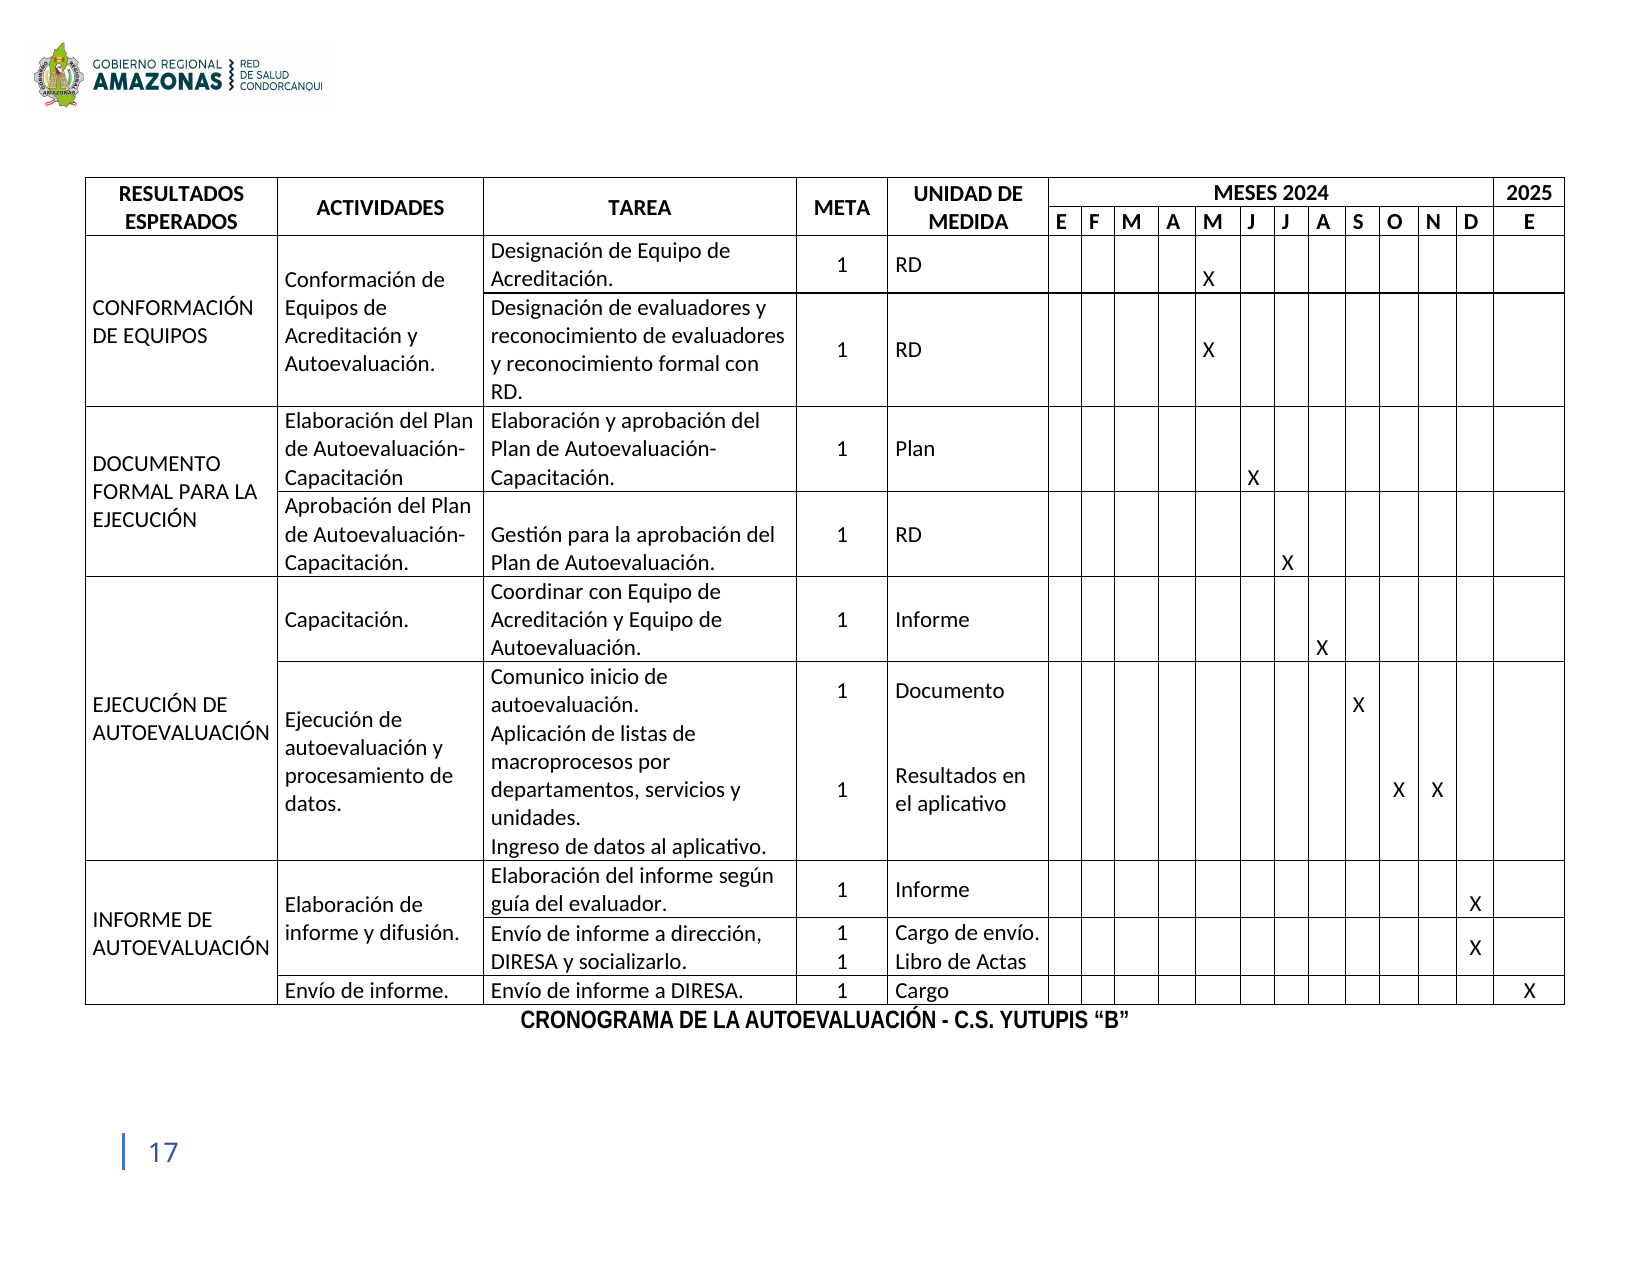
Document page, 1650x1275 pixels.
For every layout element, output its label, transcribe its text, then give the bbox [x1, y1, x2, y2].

table_cell [1159, 918, 1195, 946]
table_cell X [1457, 918, 1493, 975]
picture [24, 42, 332, 110]
table_cell E [1494, 207, 1564, 235]
table_cell Aplicación de listas de macroprocesos por departamentos, servicios y unidades. [484, 718, 796, 831]
table_cell Coordinar con Equipo de Acreditación y Equipo de Autoevaluación. [484, 577, 796, 661]
table_cell [1275, 976, 1308, 1004]
table_cell A [1159, 207, 1195, 235]
table_cell [1457, 236, 1493, 292]
table_cell [1115, 718, 1158, 831]
text CRONOGRAMA DE LA AUTOEVALUACIÓN - C.S. YUTUPIS “B” [148, 1005, 1502, 1034]
table_cell [1159, 662, 1195, 718]
table_cell [1309, 976, 1345, 1004]
table_cell [1309, 831, 1345, 860]
table_cell X [1241, 407, 1274, 491]
table_cell [1049, 861, 1081, 917]
table_header MESES 2024 [1049, 178, 1493, 206]
table_cell [1380, 236, 1418, 292]
table_cell Elaboración del Plan de Autoevaluación-Capacitación [278, 407, 483, 491]
table_cell [1419, 294, 1456, 406]
table_cell [1275, 918, 1308, 946]
table_cell Libro de Actas [888, 946, 1048, 975]
table_cell Ejecución de autoevaluación y procesamiento de datos. [278, 662, 483, 860]
table_cell [1159, 577, 1195, 661]
table_cell [1380, 407, 1418, 491]
table_cell [1049, 831, 1081, 860]
table_cell [1275, 577, 1308, 661]
table_header TAREA [484, 178, 796, 235]
table_cell [1494, 407, 1564, 491]
table_cell [1241, 946, 1274, 975]
table_cell Comunico inicio de autoevaluación. [484, 662, 796, 718]
table_cell F [1082, 207, 1114, 235]
table_cell [1457, 718, 1493, 831]
table_cell [1494, 236, 1564, 292]
table_cell Cargo [888, 976, 1048, 1004]
table_cell [1494, 831, 1564, 860]
table_cell [1196, 407, 1240, 491]
table_cell Resultados en el aplicativo [888, 718, 1048, 860]
table_cell [1082, 831, 1114, 860]
table_cell [1346, 407, 1379, 491]
table_cell Aprobación del Plan de Autoevaluación-Capacitación. [278, 492, 483, 576]
table_cell [1494, 718, 1564, 831]
table_cell 1 [797, 861, 887, 917]
table_cell [1049, 236, 1081, 292]
table_cell Plan [888, 407, 1048, 491]
table_cell [1241, 831, 1274, 860]
table_cell [1419, 918, 1456, 946]
table_cell 1 [797, 407, 887, 491]
table_cell [1082, 407, 1114, 491]
table_cell [1115, 662, 1158, 718]
table_cell [1049, 577, 1081, 661]
table_cell [1346, 946, 1379, 975]
table_cell [1115, 918, 1158, 946]
table_cell Envío de informe a dirección, DIRESA y socializarlo. [484, 918, 796, 975]
table_cell [1346, 236, 1379, 292]
table_cell N [1419, 207, 1456, 235]
table_cell [1494, 946, 1564, 975]
table_cell [1082, 577, 1114, 661]
table_cell [1494, 861, 1564, 917]
table_cell [1115, 946, 1158, 975]
table_cell O [1380, 207, 1418, 235]
table_cell Cargo de envío. [888, 918, 1048, 946]
table_cell [1049, 918, 1081, 946]
table_cell [1380, 946, 1418, 975]
table_cell [1275, 236, 1308, 292]
table_cell [1196, 831, 1240, 860]
table_cell X [1275, 492, 1308, 576]
table_cell Informe [888, 577, 1048, 661]
table_cell [1275, 407, 1308, 491]
table_cell [1241, 918, 1274, 946]
table_cell [1275, 662, 1308, 718]
table_cell [1457, 662, 1493, 718]
table_cell [1115, 976, 1158, 1004]
table_cell [1196, 918, 1240, 946]
table_cell [1494, 492, 1564, 576]
table_cell 1 [797, 294, 887, 406]
table_cell [1457, 976, 1493, 1004]
table_cell Conformación de Equipos de Acreditación y Autoevaluación. [278, 236, 483, 406]
table_cell [1159, 407, 1195, 491]
table_cell [1275, 946, 1308, 975]
table_cell [1346, 918, 1379, 946]
table_cell EJECUCIÓN DE AUTOEVALUACIÓN [86, 577, 277, 860]
table_cell [1380, 662, 1418, 718]
table_cell [1082, 662, 1114, 718]
table_cell [1346, 718, 1379, 831]
table_header RESULTADOS ESPERADOS [86, 178, 277, 235]
table_cell [1082, 861, 1114, 917]
table_cell M [1196, 207, 1240, 235]
table_cell X [1196, 294, 1240, 406]
table_cell DOCUMENTO FORMAL PARA LA EJECUCIÓN [86, 407, 277, 576]
table_cell [1346, 861, 1379, 917]
table_cell [1159, 946, 1195, 975]
table_cell [1419, 407, 1456, 491]
table_cell [1419, 577, 1456, 661]
table_cell [1457, 492, 1493, 576]
table_cell [1082, 492, 1114, 576]
table_cell [1115, 861, 1158, 917]
table_cell [1419, 946, 1456, 975]
table_cell [1457, 407, 1493, 491]
table_cell 1 [797, 946, 887, 975]
table_cell [1457, 831, 1493, 860]
table_cell [1380, 577, 1418, 661]
table_cell Envío de informe a DIRESA. [484, 976, 796, 1004]
table_cell [1309, 718, 1345, 831]
table_cell [1380, 918, 1418, 946]
table_cell [1082, 718, 1114, 831]
table_cell [1082, 294, 1114, 406]
table_cell Envío de informe. [278, 976, 483, 1004]
table_cell [1419, 492, 1456, 576]
table_cell [1419, 236, 1456, 292]
table_cell [1196, 976, 1240, 1004]
table_cell [1419, 976, 1456, 1004]
table_cell [1049, 662, 1081, 718]
table_cell RD [888, 294, 1048, 406]
table_cell 1 [797, 236, 887, 292]
table_cell [1309, 662, 1345, 718]
table_cell Elaboración del informe según guía del evaluador. [484, 861, 796, 917]
table_cell [1494, 918, 1564, 946]
table_cell RD [888, 236, 1048, 292]
table_cell [1380, 294, 1418, 406]
table_cell [1049, 718, 1081, 831]
table_cell [1196, 492, 1240, 576]
table_cell [1309, 861, 1345, 917]
table_cell [1309, 236, 1345, 292]
table_cell [1241, 236, 1274, 292]
table_cell [1241, 861, 1274, 917]
table_cell [1241, 662, 1274, 718]
table_cell [1196, 861, 1240, 917]
table_cell RD [888, 492, 1048, 576]
table_cell [1159, 976, 1195, 1004]
table_cell [1159, 492, 1195, 576]
table_cell [1082, 976, 1114, 1004]
table_header UNIDAD DE MEDIDA [888, 178, 1048, 235]
table_cell X [1494, 976, 1564, 1004]
table_cell [1241, 577, 1274, 661]
table_cell [1159, 294, 1195, 406]
table_cell [1241, 976, 1274, 1004]
table_cell X [1309, 577, 1345, 661]
table_cell X [1196, 236, 1240, 292]
table_cell X [1380, 718, 1418, 860]
table_cell A [1309, 207, 1345, 235]
table_cell [1309, 946, 1345, 975]
table_header META [797, 178, 887, 235]
table_cell [1346, 577, 1379, 661]
table_cell [1159, 861, 1195, 917]
table_cell [1494, 662, 1564, 718]
table_cell M [1115, 207, 1158, 235]
table_cell [1115, 236, 1158, 292]
table_cell D [1457, 207, 1493, 235]
table_cell [1049, 492, 1081, 576]
table_header 2025 [1494, 178, 1564, 206]
table_cell [1346, 492, 1379, 576]
table_cell INFORME DE AUTOEVALUACIÓN [86, 861, 277, 1004]
table_cell [1049, 294, 1081, 406]
table_cell [1049, 407, 1081, 491]
table_cell [1346, 831, 1379, 860]
table_cell [1275, 294, 1308, 406]
table_cell Capacitación. [278, 577, 483, 661]
table_cell [1275, 831, 1308, 860]
table_cell [1275, 861, 1308, 917]
table_cell 1 [797, 918, 887, 946]
table_cell [1275, 718, 1308, 831]
table_cell [1380, 861, 1418, 917]
table_cell CONFORMACIÓN DE EQUIPOS [86, 236, 277, 406]
table_cell E [1049, 207, 1081, 235]
table_cell Documento [888, 662, 1048, 718]
table_cell [1082, 236, 1114, 292]
table_cell [1457, 294, 1493, 406]
table_cell J [1241, 207, 1274, 235]
table_cell 1 [797, 662, 887, 718]
table_cell Ingreso de datos al aplicativo. [484, 831, 796, 860]
table_cell [1380, 976, 1418, 1004]
table_cell [1309, 407, 1345, 491]
table_cell Informe [888, 861, 1048, 917]
table_cell X [1346, 662, 1379, 718]
table_cell [1115, 492, 1158, 576]
table_cell Designación de Equipo de Acreditación. [484, 236, 796, 292]
table_cell [1049, 976, 1081, 1004]
table_cell [1196, 718, 1240, 831]
table_cell [1309, 492, 1345, 576]
table_cell [1196, 662, 1240, 718]
table_cell Elaboración de informe y difusión. [278, 861, 483, 975]
table_cell [1115, 407, 1158, 491]
table_cell [1346, 294, 1379, 406]
table_cell Elaboración y aprobación del Plan de Autoevaluación-Capacitación. [484, 407, 796, 491]
table_cell 1 [797, 718, 887, 860]
table_cell [1082, 946, 1114, 975]
table_cell [1241, 294, 1274, 406]
table_cell 1 [797, 492, 887, 576]
table_cell S [1346, 207, 1379, 235]
table_cell [1196, 577, 1240, 661]
table_cell [1380, 492, 1418, 576]
table_cell [1494, 294, 1564, 406]
table_header ACTIVIDADES [278, 178, 483, 235]
table_cell [1049, 946, 1081, 975]
table_cell 1 [797, 577, 887, 661]
table_cell [1346, 976, 1379, 1004]
table_cell [1115, 577, 1158, 661]
table_cell Designación de evaluadores y reconocimiento de evaluadores y reconocimiento formal con RD. [484, 294, 796, 406]
table_cell [1159, 831, 1195, 860]
table_cell [1241, 718, 1274, 831]
table_cell [1419, 861, 1456, 917]
table_cell [1309, 918, 1345, 946]
table_cell Gestión para la aprobación del Plan de Autoevaluación. [484, 492, 796, 576]
table_cell 1 [797, 976, 887, 1004]
table_cell [1419, 662, 1456, 718]
table_cell X [1457, 861, 1493, 917]
table_cell [1159, 718, 1195, 831]
table_cell [1309, 294, 1345, 406]
table_cell [1457, 577, 1493, 661]
table_cell [1241, 492, 1274, 576]
table_cell [1196, 946, 1240, 975]
table_cell X [1419, 718, 1456, 860]
table_cell [1115, 294, 1158, 406]
table_cell [1115, 831, 1158, 860]
table_cell [1159, 236, 1195, 292]
table_cell [1494, 577, 1564, 661]
table_cell J [1275, 207, 1308, 235]
table_cell [1082, 918, 1114, 946]
